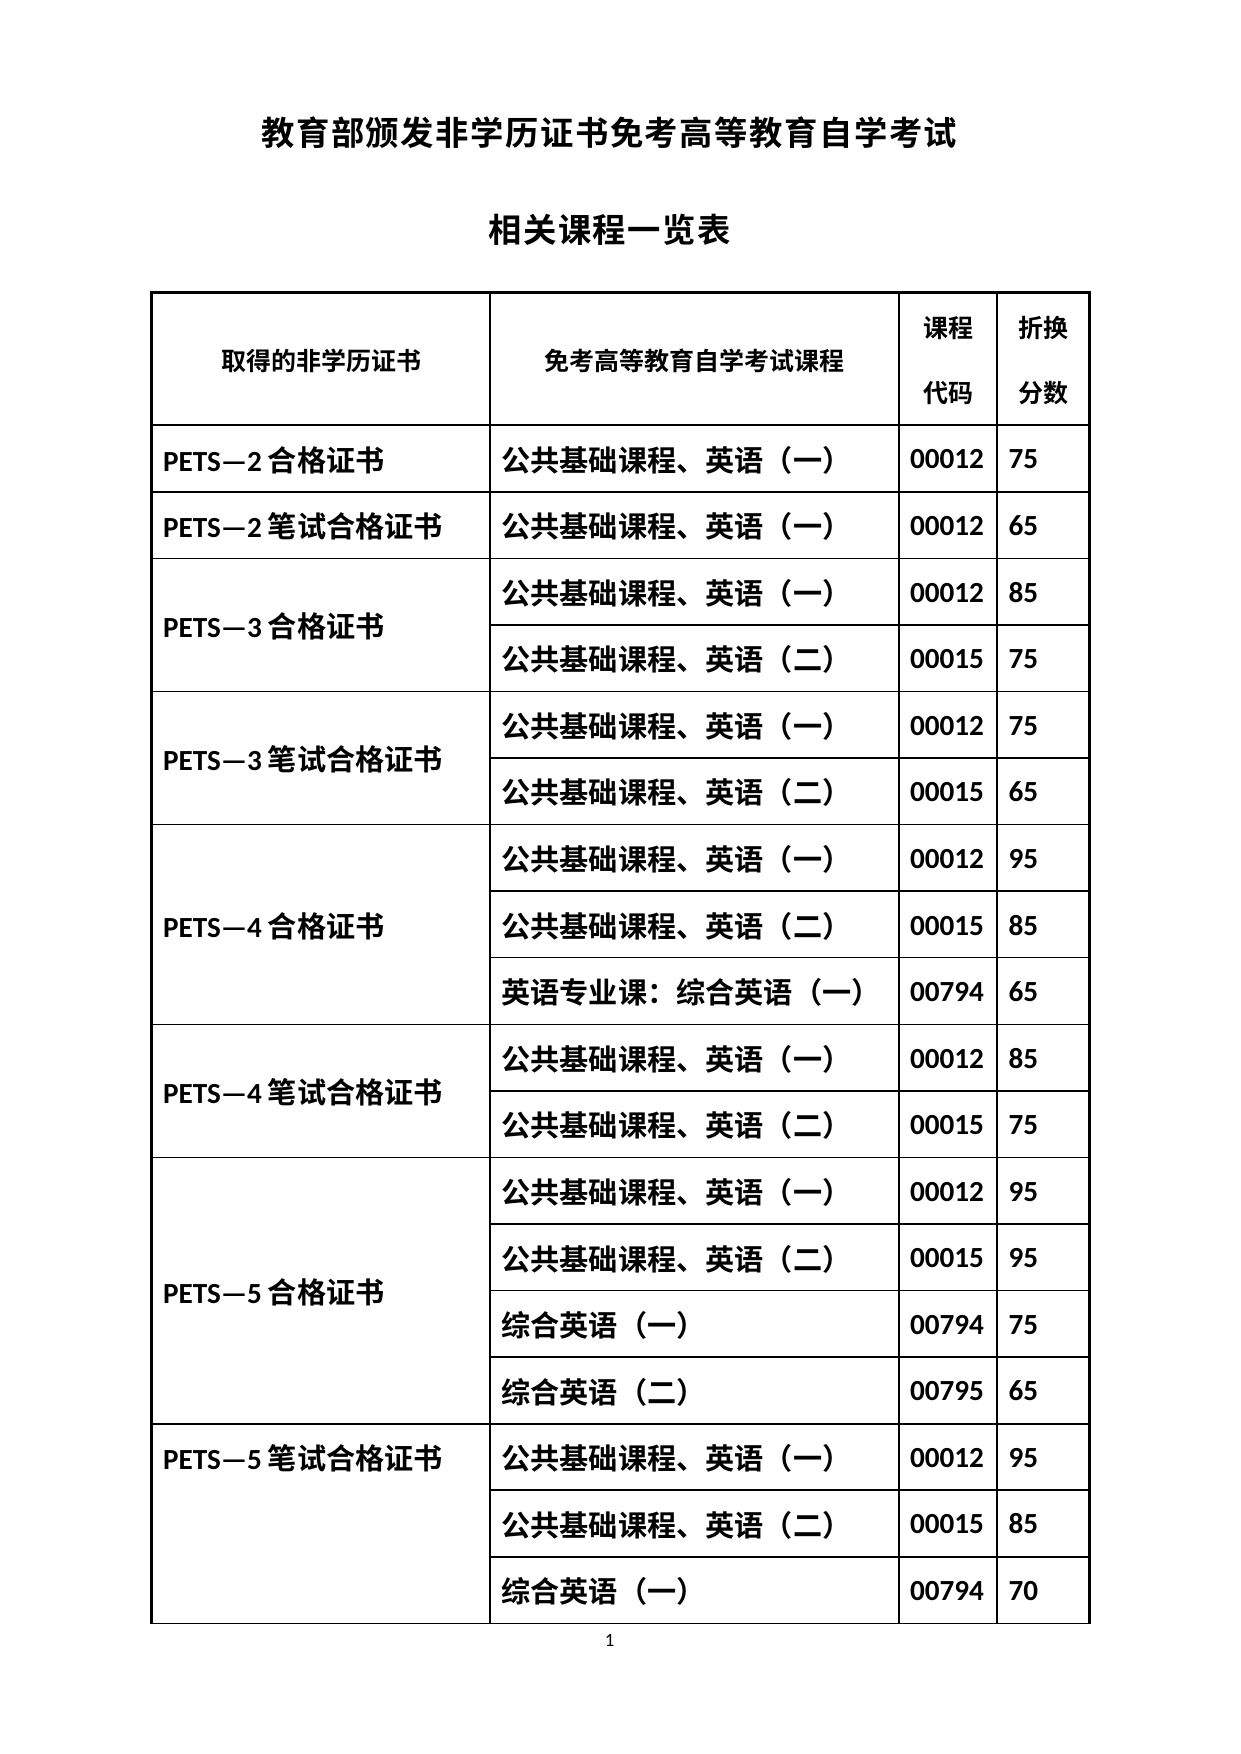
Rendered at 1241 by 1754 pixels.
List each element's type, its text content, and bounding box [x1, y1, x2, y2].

table_header 取得的非学历证书 [153, 294, 489, 424]
table_cell 00012 [900, 493, 996, 557]
table_cell 00012 [900, 825, 996, 890]
table_cell 85 [998, 1491, 1088, 1556]
table_cell 00015 [900, 892, 996, 957]
text 相关课程一览表 [150, 195, 1069, 260]
table_cell PETS—4合格证书 [153, 825, 489, 1023]
table_cell 00012 [900, 1025, 996, 1090]
table_cell 公共基础课程、英语（一） [491, 1425, 898, 1489]
table_cell 95 [998, 825, 1088, 890]
table_cell 公共基础课程、英语（二） [491, 1491, 898, 1556]
table_cell 95 [998, 1158, 1088, 1223]
table_cell 公共基础课程、英语（一） [491, 825, 898, 890]
table_cell 公共基础课程、英语（一） [491, 493, 898, 557]
table_cell 85 [998, 892, 1088, 957]
table_cell 65 [998, 1358, 1088, 1423]
table_cell 英语专业课：综合英语（一） [491, 958, 898, 1023]
table_cell PETS—3笔试合格证书 [153, 692, 489, 824]
table_header 课程 代码 [900, 294, 996, 424]
table_cell 75 [998, 1092, 1088, 1157]
table_cell 00012 [900, 1158, 996, 1223]
table_cell 00794 [900, 1291, 996, 1356]
table_cell 公共基础课程、英语（二） [491, 759, 898, 824]
table_cell 公共基础课程、英语（一） [491, 1025, 898, 1090]
table_cell PETS—2笔试合格证书 [153, 493, 489, 557]
table_cell 公共基础课程、英语（一） [491, 426, 898, 491]
table_cell 综合英语（一） [491, 1291, 898, 1356]
table_cell 00015 [900, 1225, 996, 1290]
table_cell 00015 [900, 1092, 996, 1157]
table_cell 综合英语（一） [491, 1558, 898, 1622]
table_cell 70 [998, 1558, 1088, 1622]
table_cell 公共基础课程、英语（二） [491, 1092, 898, 1157]
table_cell 00012 [900, 426, 996, 491]
table_cell 65 [998, 759, 1088, 824]
table_cell 75 [998, 426, 1088, 491]
table_cell 75 [998, 1291, 1088, 1356]
table_cell PETS—4笔试合格证书 [153, 1025, 489, 1157]
table_cell 00015 [900, 626, 996, 691]
table_cell 00795 [900, 1358, 996, 1423]
table_cell 65 [998, 493, 1088, 557]
table_cell 95 [998, 1425, 1088, 1489]
table_cell 85 [998, 559, 1088, 624]
table_cell 00012 [900, 559, 996, 624]
table_cell PETS—5合格证书 [153, 1158, 489, 1423]
table_cell 00015 [900, 759, 996, 824]
table_cell 公共基础课程、英语（一） [491, 692, 898, 757]
table_header 免考高等教育自学考试课程 [491, 294, 898, 424]
table_cell 00794 [900, 1558, 996, 1622]
table_cell 公共基础课程、英语（二） [491, 626, 898, 691]
table_cell 公共基础课程、英语（一） [491, 1158, 898, 1223]
table_cell 公共基础课程、英语（一） [491, 559, 898, 624]
table_cell 95 [998, 1225, 1088, 1290]
table_cell 00012 [900, 1425, 996, 1489]
table_cell 00794 [900, 958, 996, 1023]
table_cell 00012 [900, 692, 996, 757]
table_cell 00015 [900, 1491, 996, 1556]
table_cell 75 [998, 692, 1088, 757]
table_cell PETS—3合格证书 [153, 559, 489, 691]
table_cell 85 [998, 1025, 1088, 1090]
table_cell 综合英语（二） [491, 1358, 898, 1423]
text 教育部颁发非学历证书免考高等教育自学考试 [150, 99, 1069, 164]
table_cell 65 [998, 958, 1088, 1023]
table_header 折换 分数 [998, 294, 1088, 424]
table_cell 公共基础课程、英语（二） [491, 1225, 898, 1290]
table_cell 公共基础课程、英语（二） [491, 892, 898, 957]
table_cell PETS—5笔试合格证书 [153, 1425, 489, 1622]
table_cell 75 [998, 626, 1088, 691]
table_cell PETS—2合格证书 [153, 426, 489, 491]
